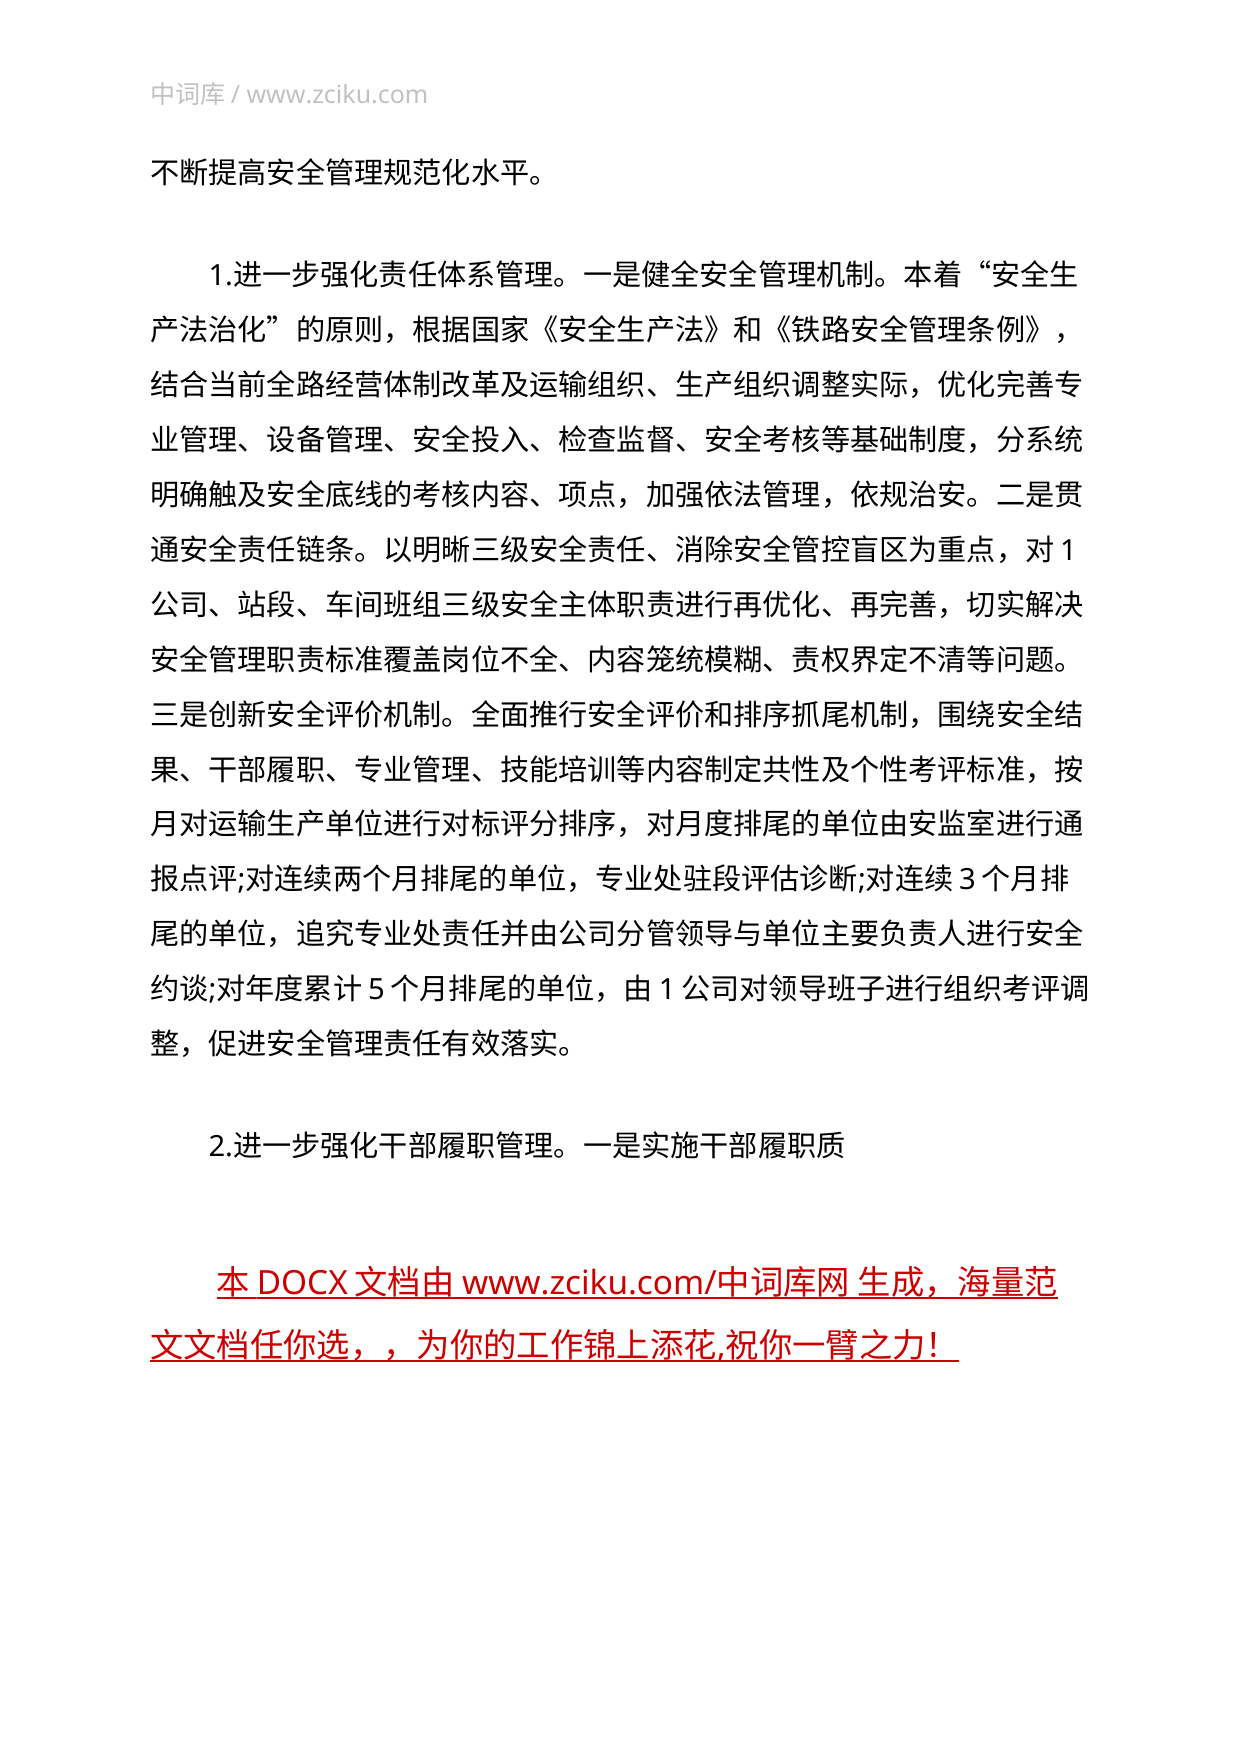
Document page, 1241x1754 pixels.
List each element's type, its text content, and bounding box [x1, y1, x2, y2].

text 本DOCX文档由 www.zciku.com/中词库网 生成，海量范文文档任你选，，为你的工作锦上添花,祝你一臂之力！ [150, 1256, 1090, 1367]
text 2.进一步强化干部履职管理。一是实施干部履职质 [150, 1122, 1090, 1165]
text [150, 150, 1090, 192]
text 1.进一步强化责任体系管理。一是健全安全管理机制。本着“安全生产法治化”的原则，根据国家《安全生产法》和《铁路安全管理条例》，结合当前全路经营体制改革及运输组织、生产组织调整实际，优化完善专业管理、设备管理、安全投入、检查监督、安全考核等基础制度，分系统明确触及安全底线的考核内容、项点，加强依法管理，依规治安。二是贯通安全责任链条。以明晰三级安全责任、消除安全管控盲区为重点，对1公司、站段、车间班组三级安全主体职责进行再优化、再完善，切实解决安全管理职责标准覆盖岗位不全、内容笼统模糊、责权界定不清等问题。三是创新安全评价机制。全面推行安全评价和排序抓尾机制，围绕安全结果、干部履职、专业管理、技能培训等内容制定共性及个性考评标准，按月对运输生产单位进行对标评分排序，对月度排尾的单位由安监室进行通报点评;对连续两个月排尾的单位，专业处驻段评估诊断;对连续3个月排尾的单位，追究专业处责任并由公司分管领导与单位主要负责人进行安全约谈;对年度累计5个月排尾的单位，由1公司对领导班子进行组织考评调整，促进安全管理责任有效落实。 [150, 252, 1090, 1063]
